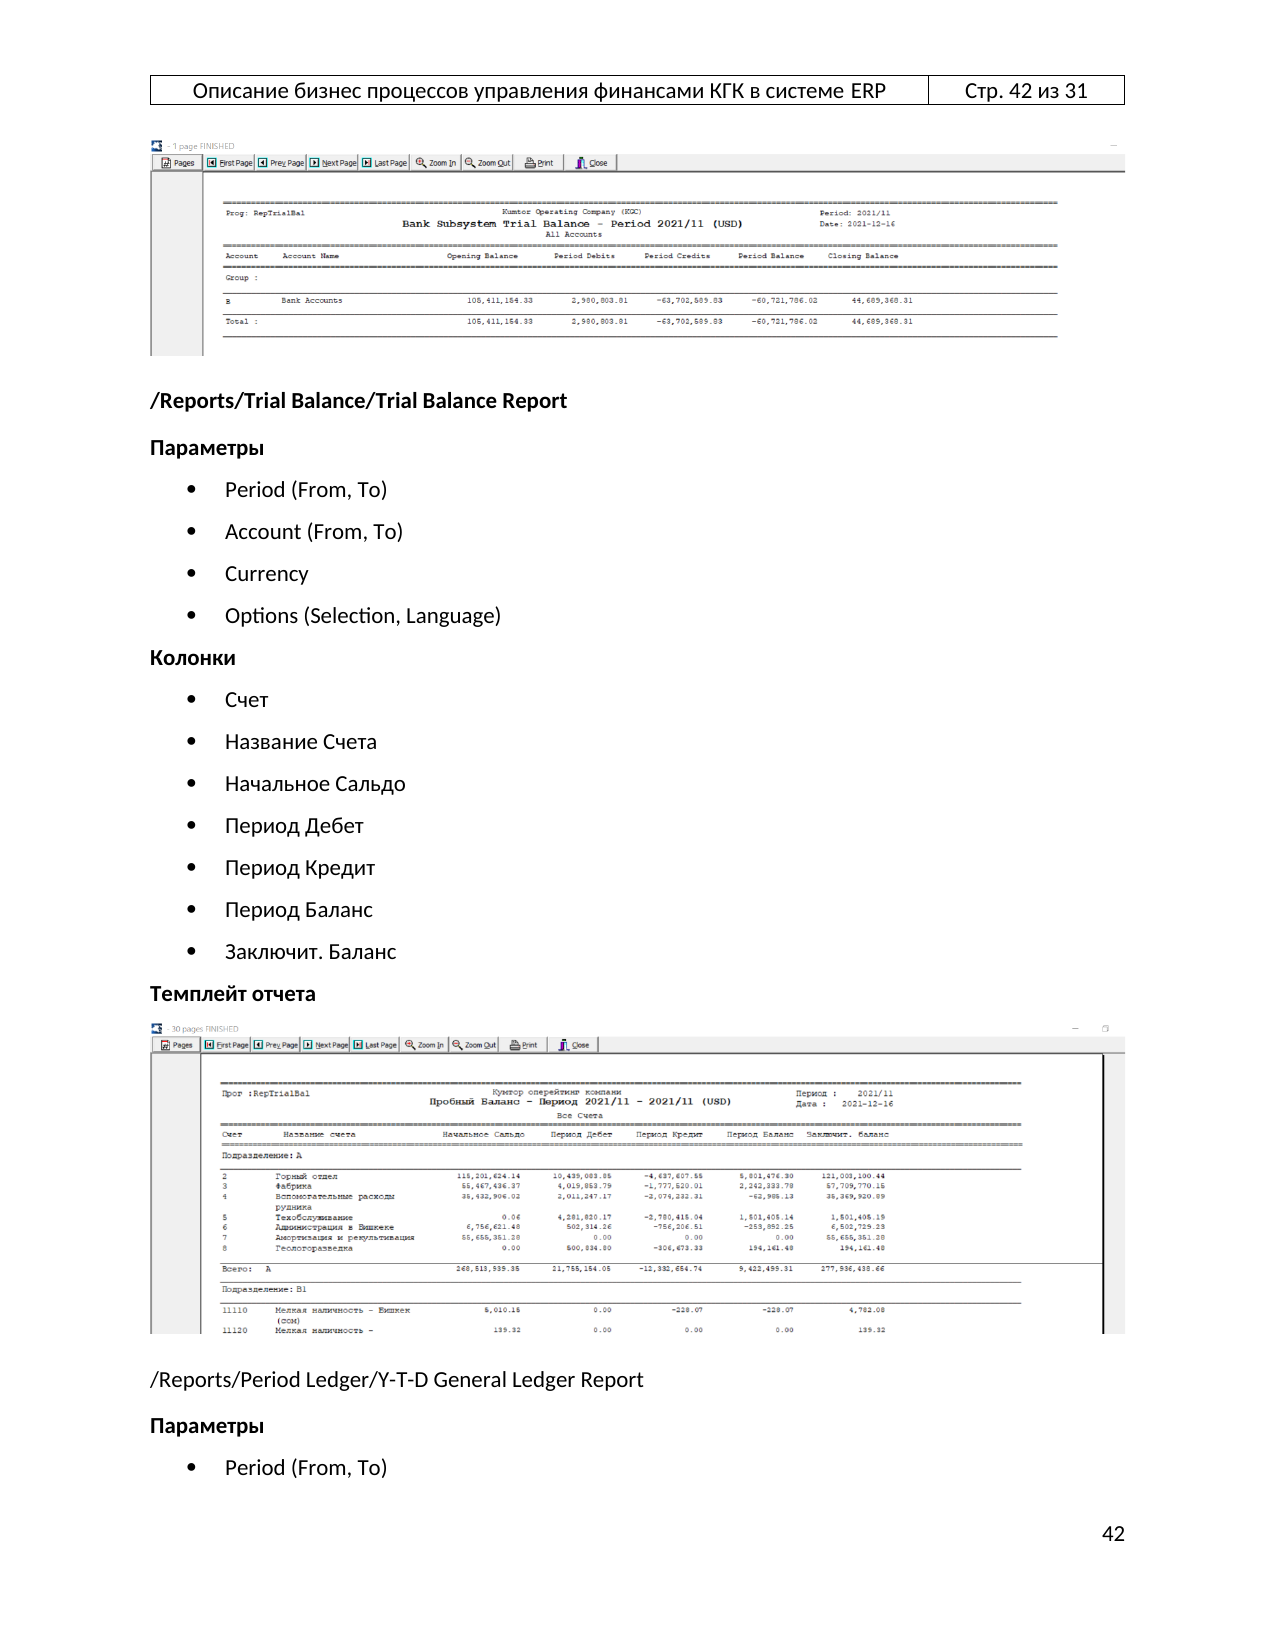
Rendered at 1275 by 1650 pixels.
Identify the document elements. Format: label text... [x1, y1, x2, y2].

text Параметры [150, 1412, 1125, 1439]
list Период Баланс [187, 895, 1125, 923]
list Заключит. Баланс [187, 937, 1125, 965]
list Название Счета [187, 727, 1125, 755]
text /Reports/Trial Balance/Trial Balance Report [150, 387, 1125, 414]
list Period (From, To) [187, 475, 1125, 503]
picture [150, 1021, 1125, 1334]
text Темплейт отчета [150, 979, 1125, 1007]
list Период Дебет [187, 811, 1125, 839]
list Currency [187, 559, 1125, 587]
text Колонки [150, 643, 1125, 671]
list Options (Selection, Language) [187, 601, 1125, 629]
list Период Кредит [187, 853, 1125, 881]
list Начальное Сальдо [187, 769, 1125, 797]
text Параметры [150, 433, 1125, 461]
list Account (From, To) [187, 517, 1125, 545]
picture [150, 138, 1125, 356]
list Period (From, To) [187, 1453, 1125, 1482]
list Счет [187, 685, 1125, 713]
text /Reports/Period Ledger/Y-T-D General Ledger Report [150, 1365, 1125, 1393]
